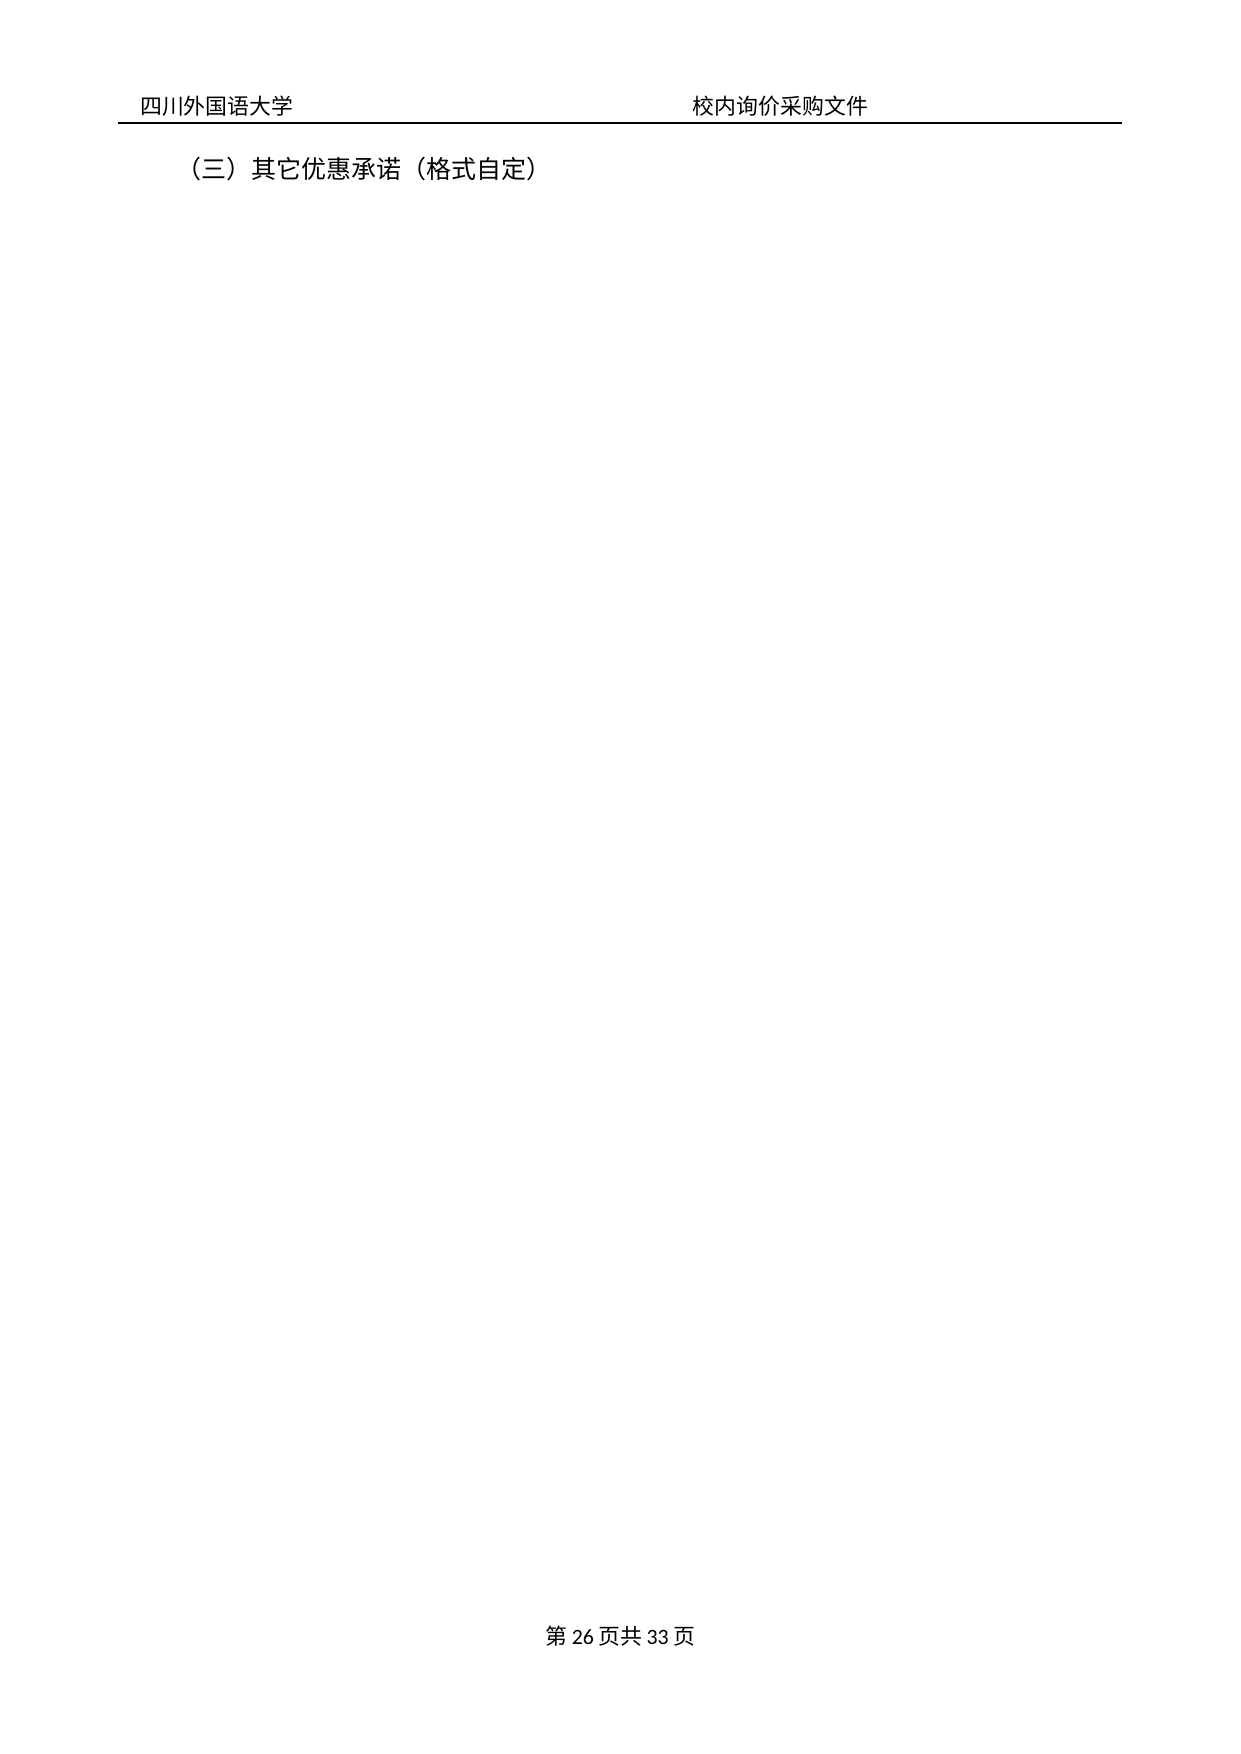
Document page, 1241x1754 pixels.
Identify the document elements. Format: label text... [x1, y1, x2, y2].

text （三）其它优惠承诺（格式自定） [118, 150, 1122, 186]
